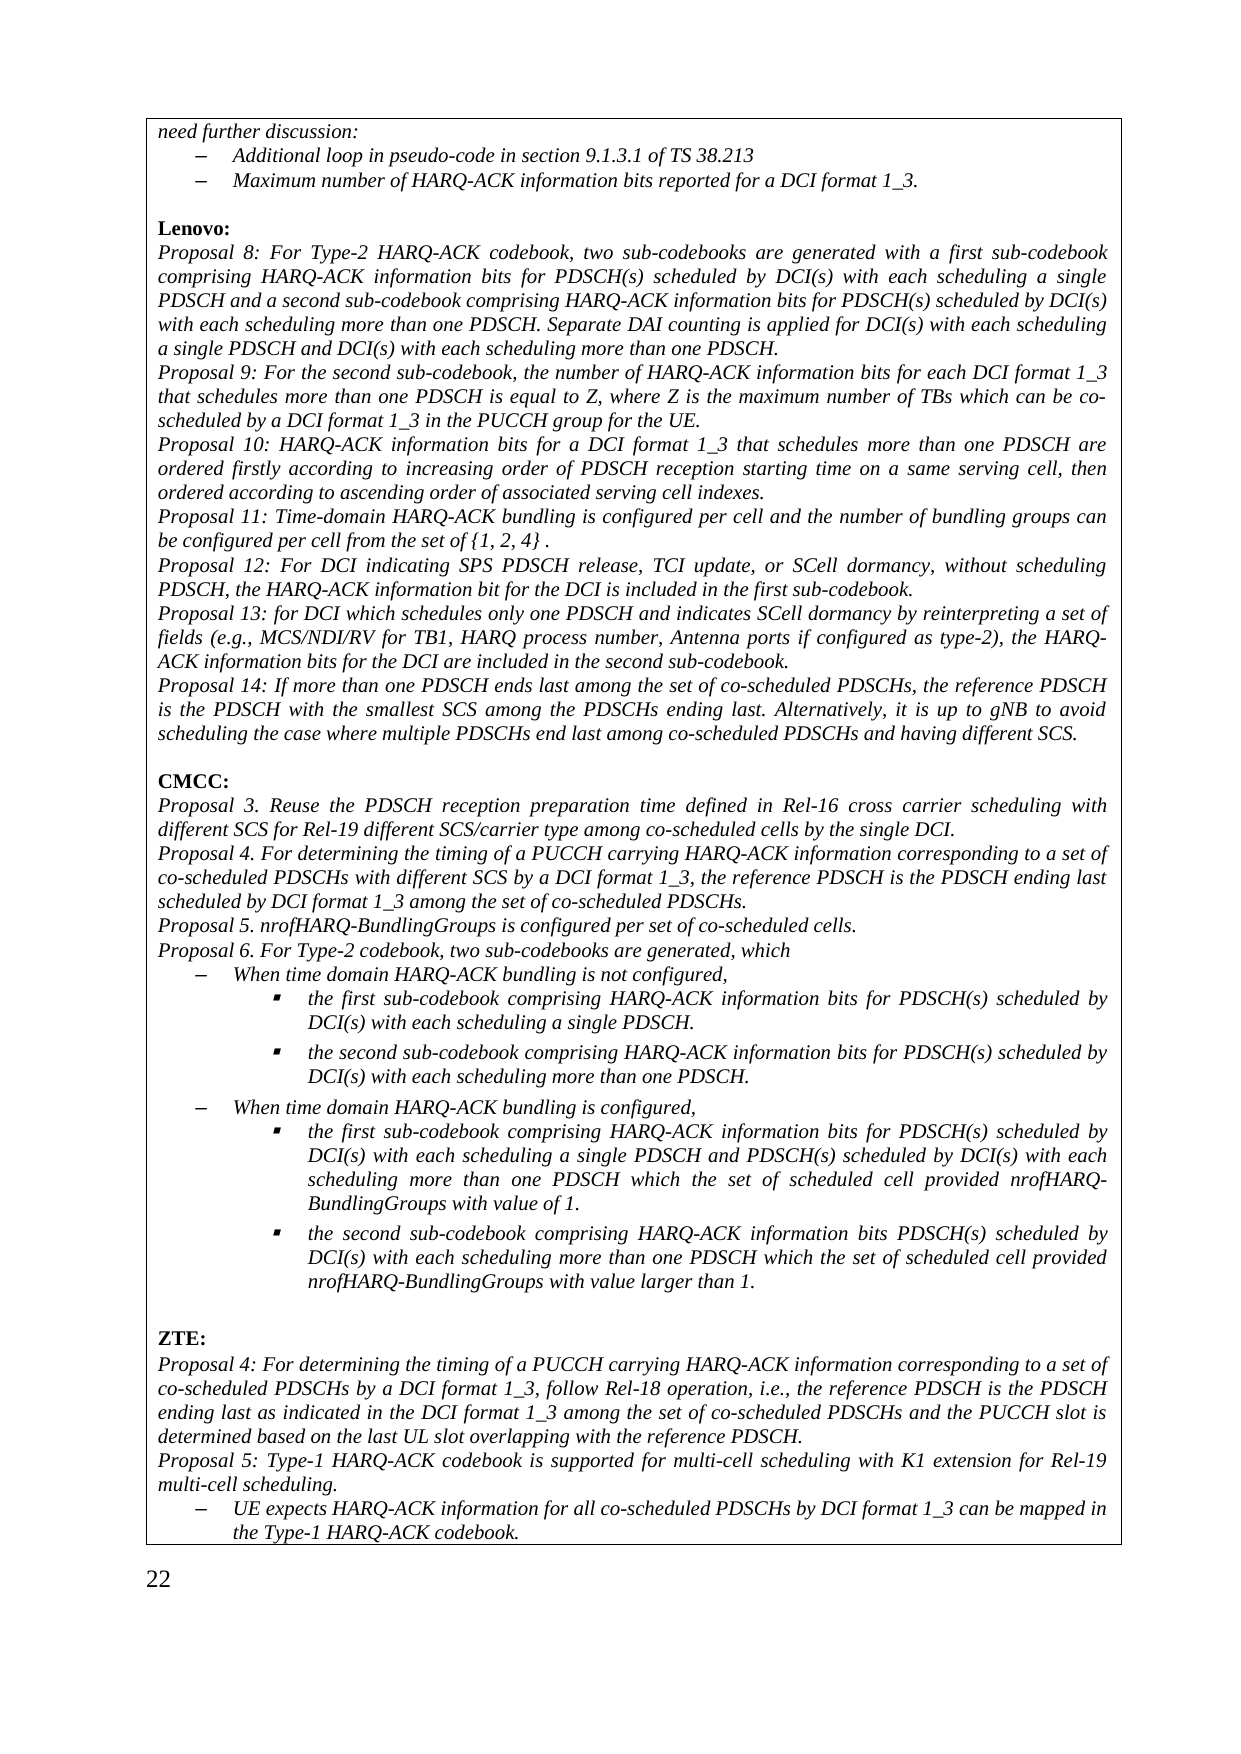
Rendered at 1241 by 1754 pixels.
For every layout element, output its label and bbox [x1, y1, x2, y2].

table_header [147, 119, 1121, 1544]
